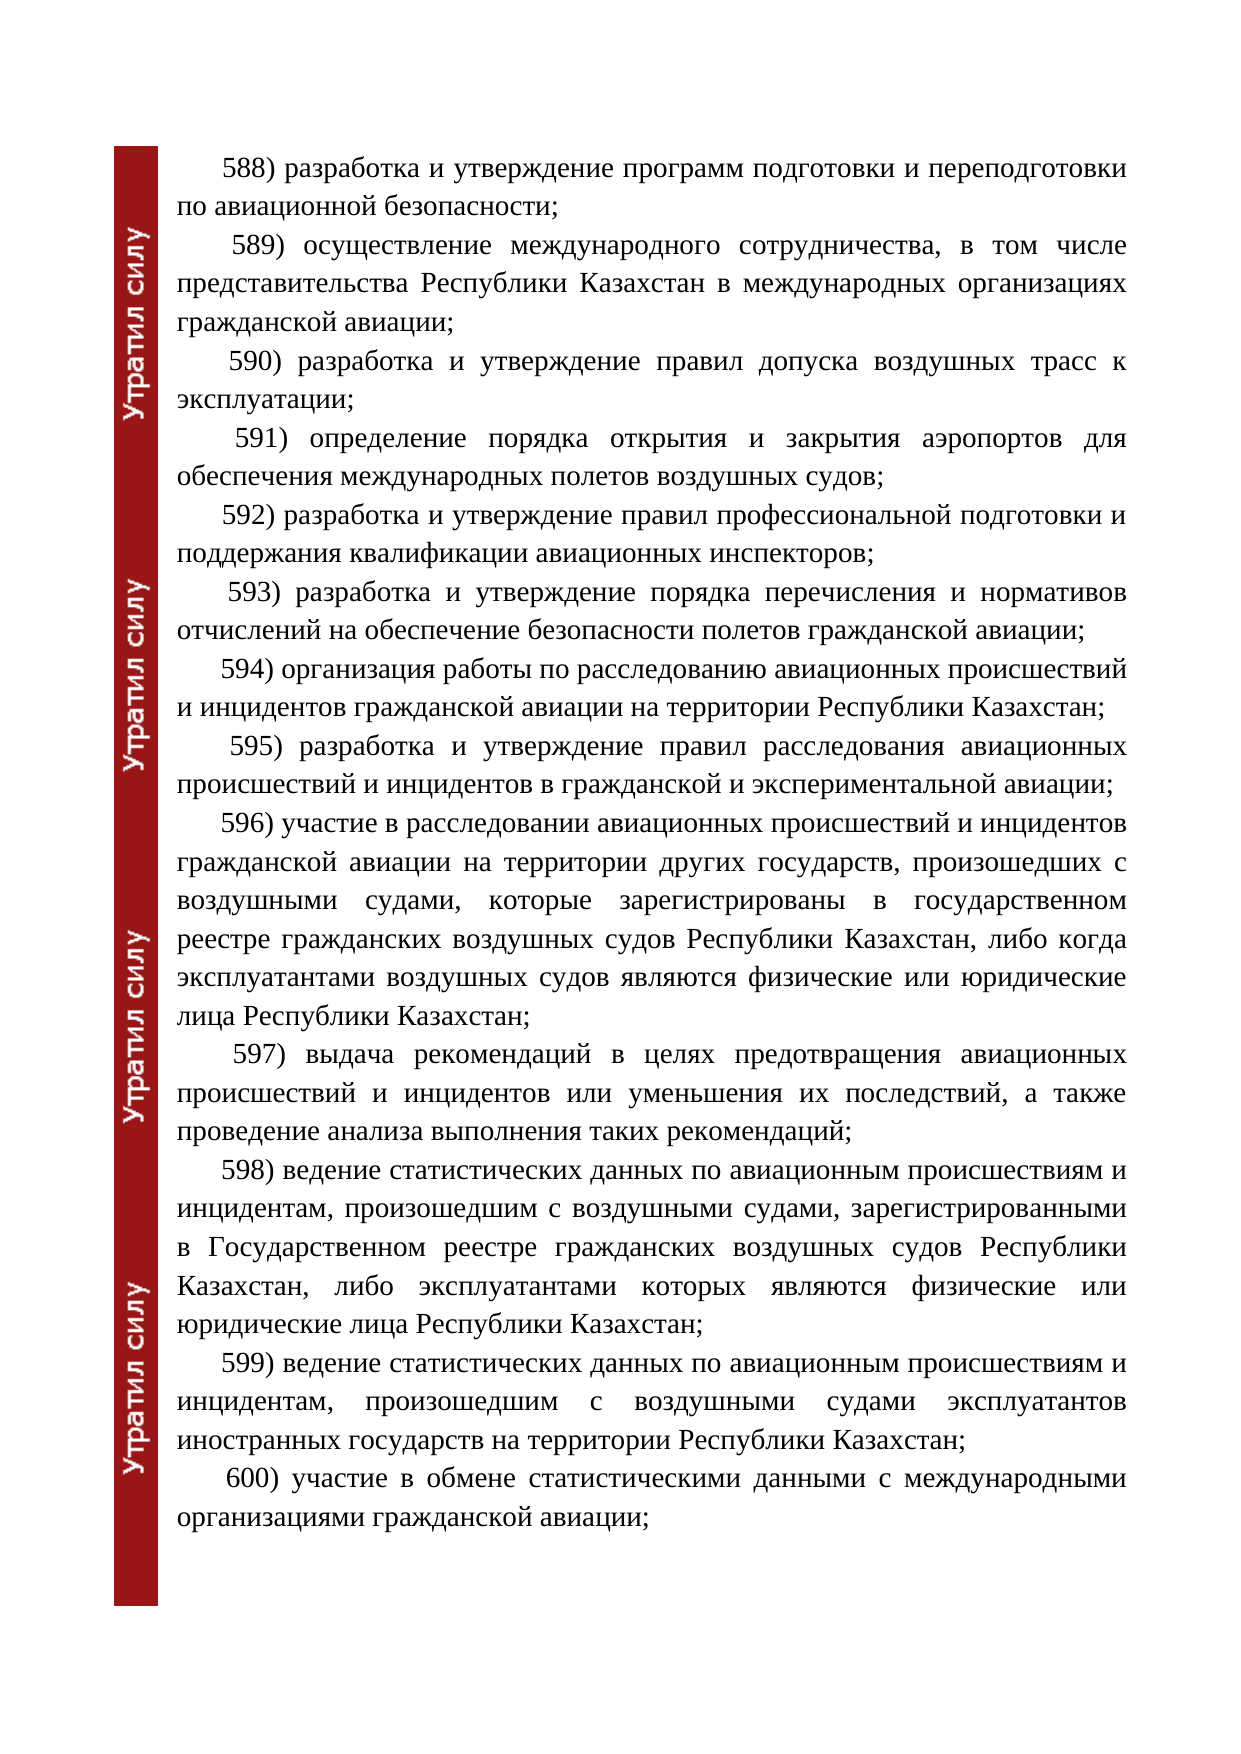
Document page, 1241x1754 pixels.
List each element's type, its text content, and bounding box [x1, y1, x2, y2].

text 591) определение порядка открытия и закрытия аэропортов для обеспечения международных полетов воздушных судов; [112, 420, 1128, 492]
text 598) ведение статистических данных по авиационным происшествиям и инцидентам, произошедшим с воздушными судами, зарегистрированными в Государственном реестре гражданских воздушных судов Республики Казахстан, либо эксплуатантами которых являются физические или юридические лица Республики Казахстан; [112, 1152, 1128, 1340]
picture [114, 415, 158, 420]
picture [114, 222, 158, 227]
text 596) участие в расследовании авиационных происшествий и инцидентов гражданской авиации на территории других государств, произошедших с воздушными судами, которые зарегистрированы в государственном реестре гражданских воздушных судов Республики Казахстан, либо когда эксплуатантами воздушных судов являются физические или юридические лица Республики Казахстан; [112, 805, 1128, 1031]
picture [114, 1147, 158, 1152]
text 597) выдача рекомендаций в целях предотвращения авиационных происшествий и инцидентов или уменьшения их последствий, а также проведение анализа выполнения таких рекомендаций; [112, 1036, 1128, 1147]
text 600) участие в обмене статистическими данными с международными организациями гражданской авиации; [112, 1460, 1128, 1532]
text 594) организация работы по расследованию авиационных происшествий и инцидентов гражданской авиации на территории Республики Казахстан; [112, 651, 1128, 723]
picture [114, 646, 158, 651]
picture [114, 1455, 158, 1460]
text 588) разработка и утверждение программ подготовки и переподготовки по авиационной безопасности; [112, 150, 1128, 222]
text 592) разработка и утверждение правил профессиональной подготовки и поддержания квалификации авиационных инспекторов; [112, 497, 1128, 569]
picture [114, 338, 158, 343]
picture [114, 492, 158, 497]
picture [114, 146, 158, 150]
text 593) разработка и утверждение порядка перечисления и нормативов отчислений на обеспечение безопасности полетов гражданской авиации; [112, 574, 1128, 646]
picture [114, 1340, 158, 1345]
picture [114, 800, 158, 805]
text 590) разработка и утверждение правил допуска воздушных трасс к эксплуатации; [112, 343, 1128, 415]
text 589) осуществление международного сотрудничества, в том числе представительства Республики Казахстан в международных организациях гражданской авиации; [112, 227, 1128, 338]
picture [114, 1532, 158, 1606]
text 595) разработка и утверждение правил расследования авиационных происшествий и инцидентов в гражданской и экспериментальной авиации; [112, 728, 1128, 800]
picture [114, 1031, 158, 1036]
picture [114, 723, 158, 728]
text 599) ведение статистических данных по авиационным происшествиям и инцидентам, произошедшим с воздушными судами эксплуатантов иностранных государств на территории Республики Казахстан; [112, 1345, 1128, 1455]
picture [114, 569, 158, 574]
